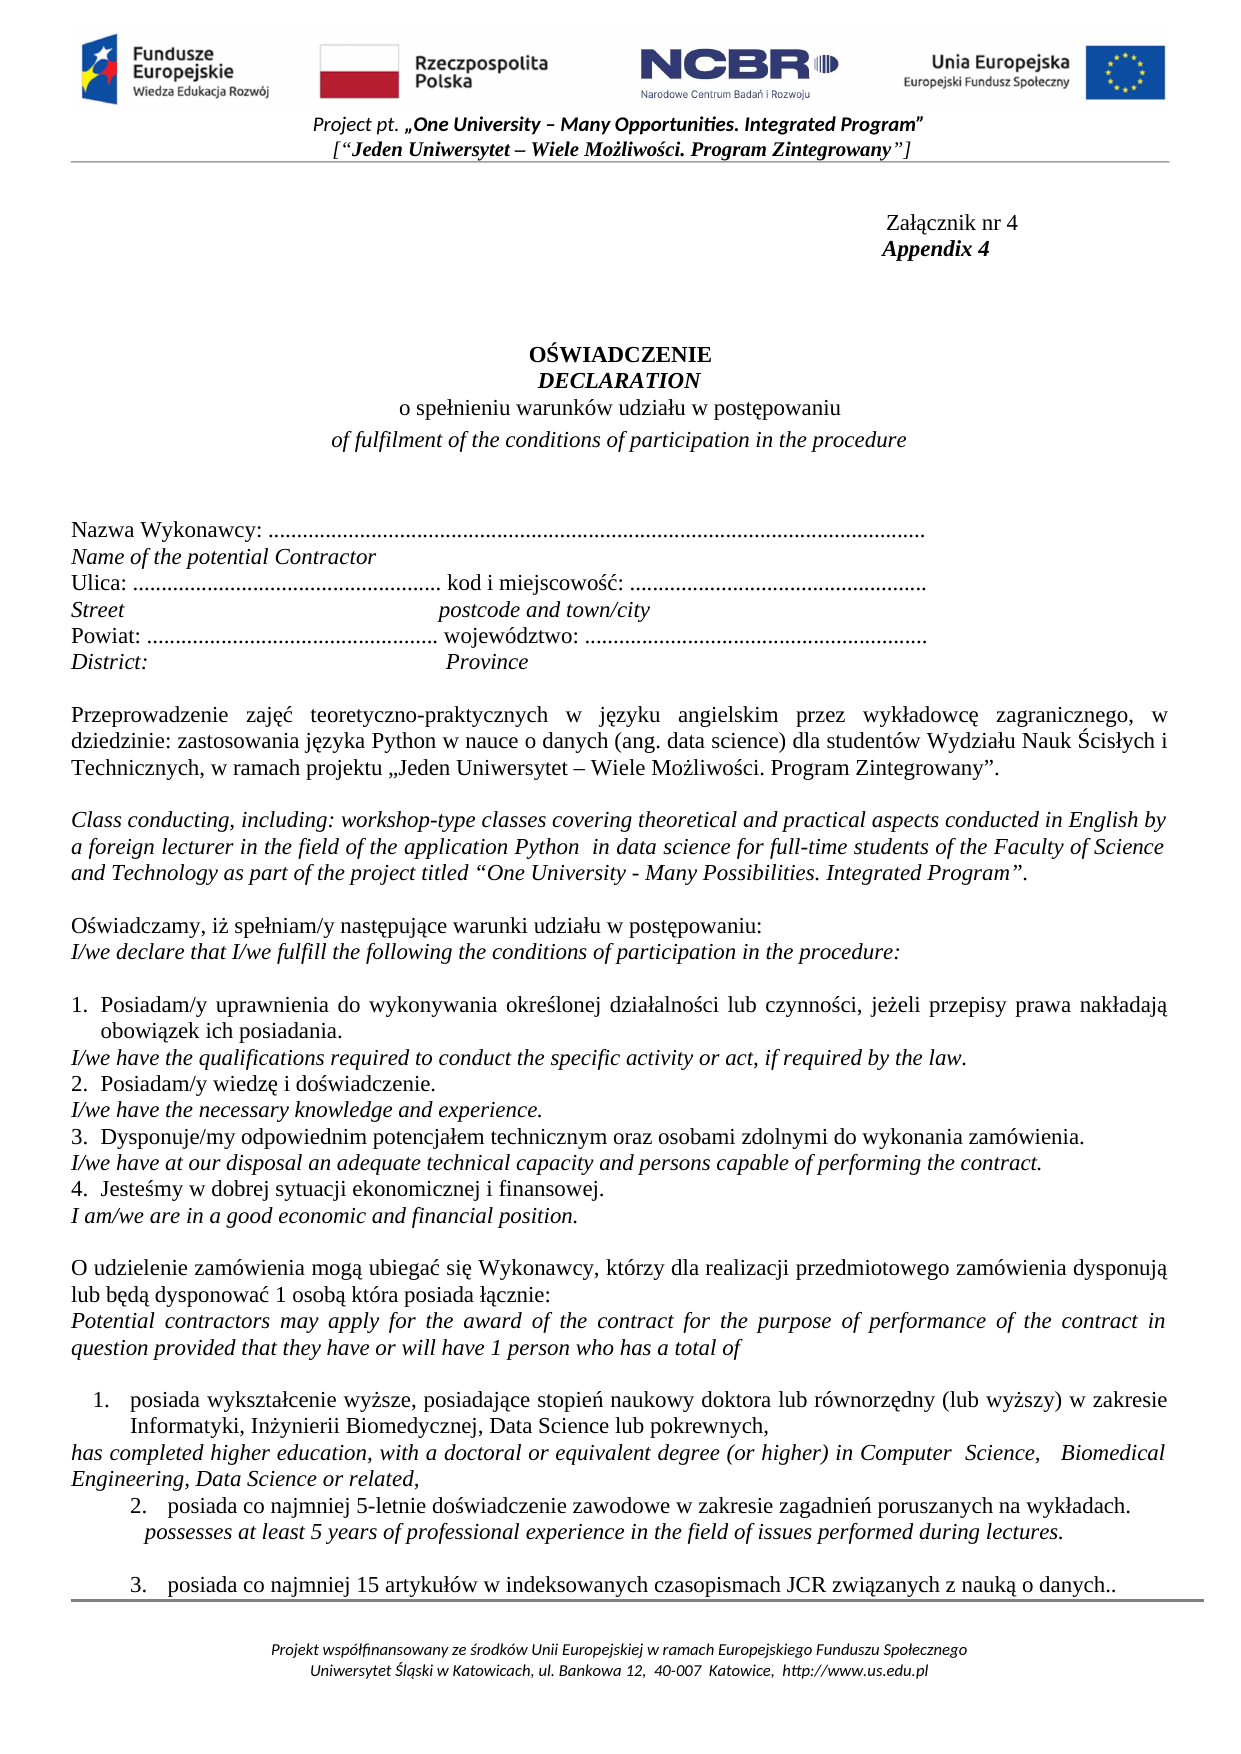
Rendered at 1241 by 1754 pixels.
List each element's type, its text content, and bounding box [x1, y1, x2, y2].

text has completed higher education, with a doctoral or equivalent degree (or higher) in Computer Science, Biomedical Engineering, Data Science or related, [71, 1439, 1169, 1492]
text Ulica: ...................................................... kod i miejscowość: .................................................... [71, 569, 1169, 596]
text Appendix 4 [808, 236, 1169, 262]
list Jesteśmy w dobrej sytuacji ekonomicznej i finansowej. [71, 1175, 1169, 1202]
list Posiadam/y wiedzę i doświadczenie. [71, 1070, 1169, 1096]
list posiada wykształcenie wyższe, posiadające stopień naukowy doktora lub równorzędny (lub wyższy) w zakresie Informatyki, Inżynierii Biomedycznej, Data Science lub pokrewnych, [92, 1386, 1169, 1439]
picture [71, 24, 1170, 112]
text Przeprowadzenie zajęć teoretyczno-praktycznych w języku angielskim przez wykładowcę zagranicznego, w dziedzinie: zastosowania języka Python w nauce o danych (ang. data science) dla studentów Wydziału Nauk Ścisłych i Technicznych, w ramach projektu „Jeden Uniwersytet – Wiele Możliwości. Program Zintegrowany”. [71, 701, 1169, 780]
text Oświadczamy, iż spełniam/y następujące warunki udziału w postępowaniu: [71, 912, 1169, 938]
text I/we have the qualifications required to conduct the specific activity or act, if required by the law. [71, 1044, 1169, 1070]
text O udzielenie zamówienia mogą ubiegać się Wykonawcy, którzy dla realizacji przedmiotowego zamówienia dysponują lub będą dysponować 1 osobą która posiada łącznie: [71, 1254, 1169, 1307]
text District: Province [71, 648, 1169, 675]
text Potential contractors may apply for the award of the contract for the purpose of performance of the contract in question provided that they have or will have 1 person who has a total of [71, 1307, 1169, 1360]
text Class conducting, including: workshop-type classes covering theoretical and practical aspects conducted in English by a foreign lecturer in the field of the application Python in data science for full-time students of the Faculty of Science and Technology as part of the project titled “One University - Many Possibilities. Integrated Program”. [71, 806, 1169, 886]
list Dysponuje/my odpowiednim potencjałem technicznym oraz osobami zdolnymi do wykonania zamówienia. [71, 1123, 1169, 1149]
list possesses at least 5 years of professional experience in the field of issues performed during lectures. [108, 1518, 1169, 1544]
text Powiat: ................................................... województwo: ............................................................ [71, 622, 1169, 648]
text of fulfilment of the conditions of participation in the procedure [71, 426, 1169, 453]
text o spełnieniu warunków udziału w postępowaniu [71, 394, 1169, 420]
list Posiadam/y uprawnienia do wykonywania określonej działalności lub czynności, jeżeli przepisy prawa nakładają obowiązek ich posiadania. [71, 991, 1169, 1044]
text I/we declare that I/we fulfill the following the conditions of participation in the procedure: [71, 938, 1169, 964]
list posiada co najmniej 15 artykułów w indeksowanych czasopismach JCR związanych z nauką o danych.. [130, 1571, 1169, 1597]
text Załącznik nr 4 [661, 209, 1169, 236]
list posiada co najmniej 5-letnie doświadczenie zawodowe w zakresie zagadnień poruszanych na wykładach. [130, 1492, 1169, 1518]
text OŚWIADCZENIE [71, 341, 1169, 367]
text Name of the potential Contractor [71, 543, 1169, 569]
text Nazwa Wykonawcy: ................................................................................................................... [71, 517, 1169, 543]
list I/we have at our disposal an adequate technical capacity and persons capable of performing the contract. [71, 1149, 1169, 1175]
list I/we have the necessary knowledge and experience. [71, 1096, 1169, 1123]
text DECLARATION [71, 367, 1169, 394]
text I am/we are in a good economic and financial position. [71, 1202, 1169, 1228]
text Street postcode and town/city [71, 596, 1169, 622]
